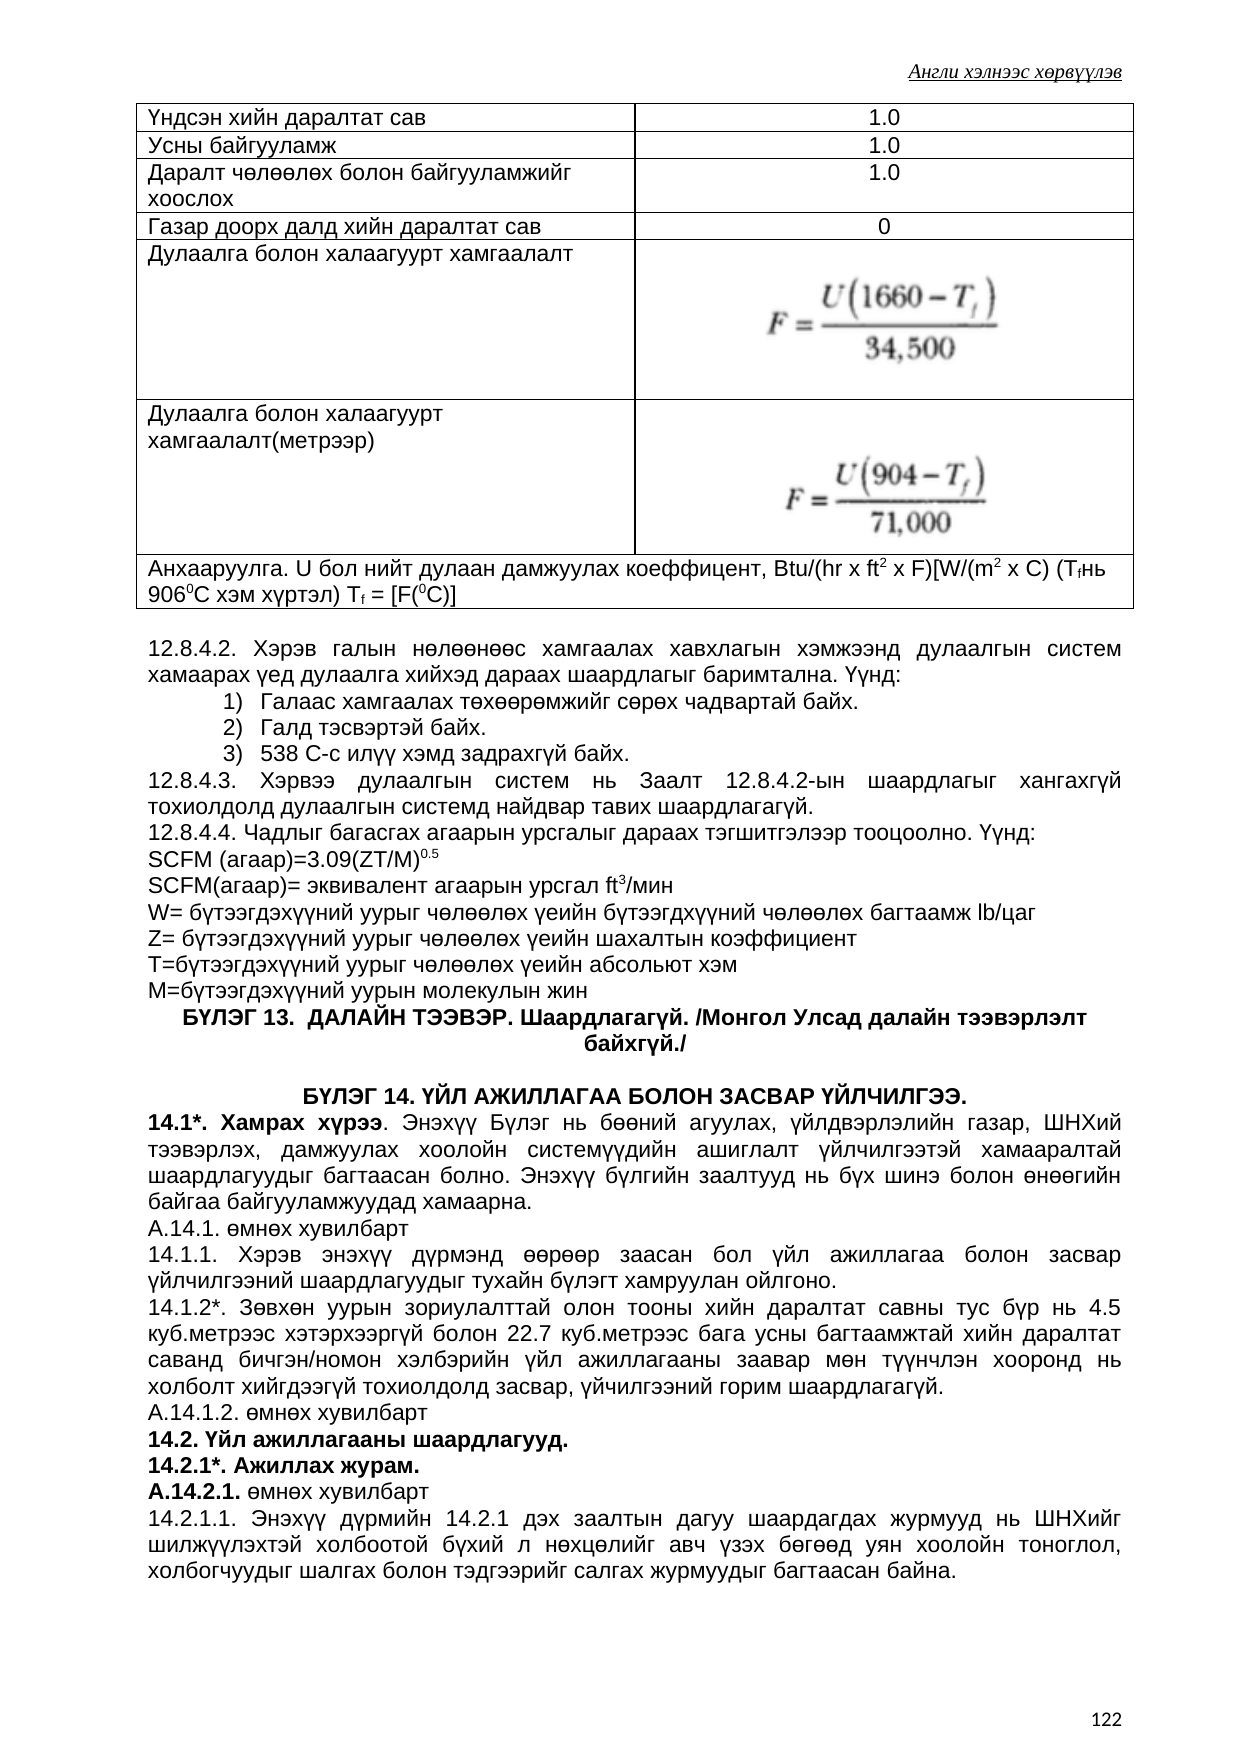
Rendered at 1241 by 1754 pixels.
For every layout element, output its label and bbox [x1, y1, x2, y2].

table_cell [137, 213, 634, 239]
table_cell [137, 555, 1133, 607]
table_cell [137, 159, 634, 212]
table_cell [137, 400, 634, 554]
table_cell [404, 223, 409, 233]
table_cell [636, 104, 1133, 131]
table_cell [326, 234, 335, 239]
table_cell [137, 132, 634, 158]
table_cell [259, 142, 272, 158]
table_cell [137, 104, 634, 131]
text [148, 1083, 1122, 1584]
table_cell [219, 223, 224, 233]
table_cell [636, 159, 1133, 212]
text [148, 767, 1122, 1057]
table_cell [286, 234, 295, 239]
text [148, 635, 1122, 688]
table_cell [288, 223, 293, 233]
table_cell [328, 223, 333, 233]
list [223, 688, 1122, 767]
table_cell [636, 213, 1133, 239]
picture [736, 266, 1032, 379]
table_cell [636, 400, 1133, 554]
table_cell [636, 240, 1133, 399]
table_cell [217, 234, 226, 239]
picture [760, 453, 1009, 554]
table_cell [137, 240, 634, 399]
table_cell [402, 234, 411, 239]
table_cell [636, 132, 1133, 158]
